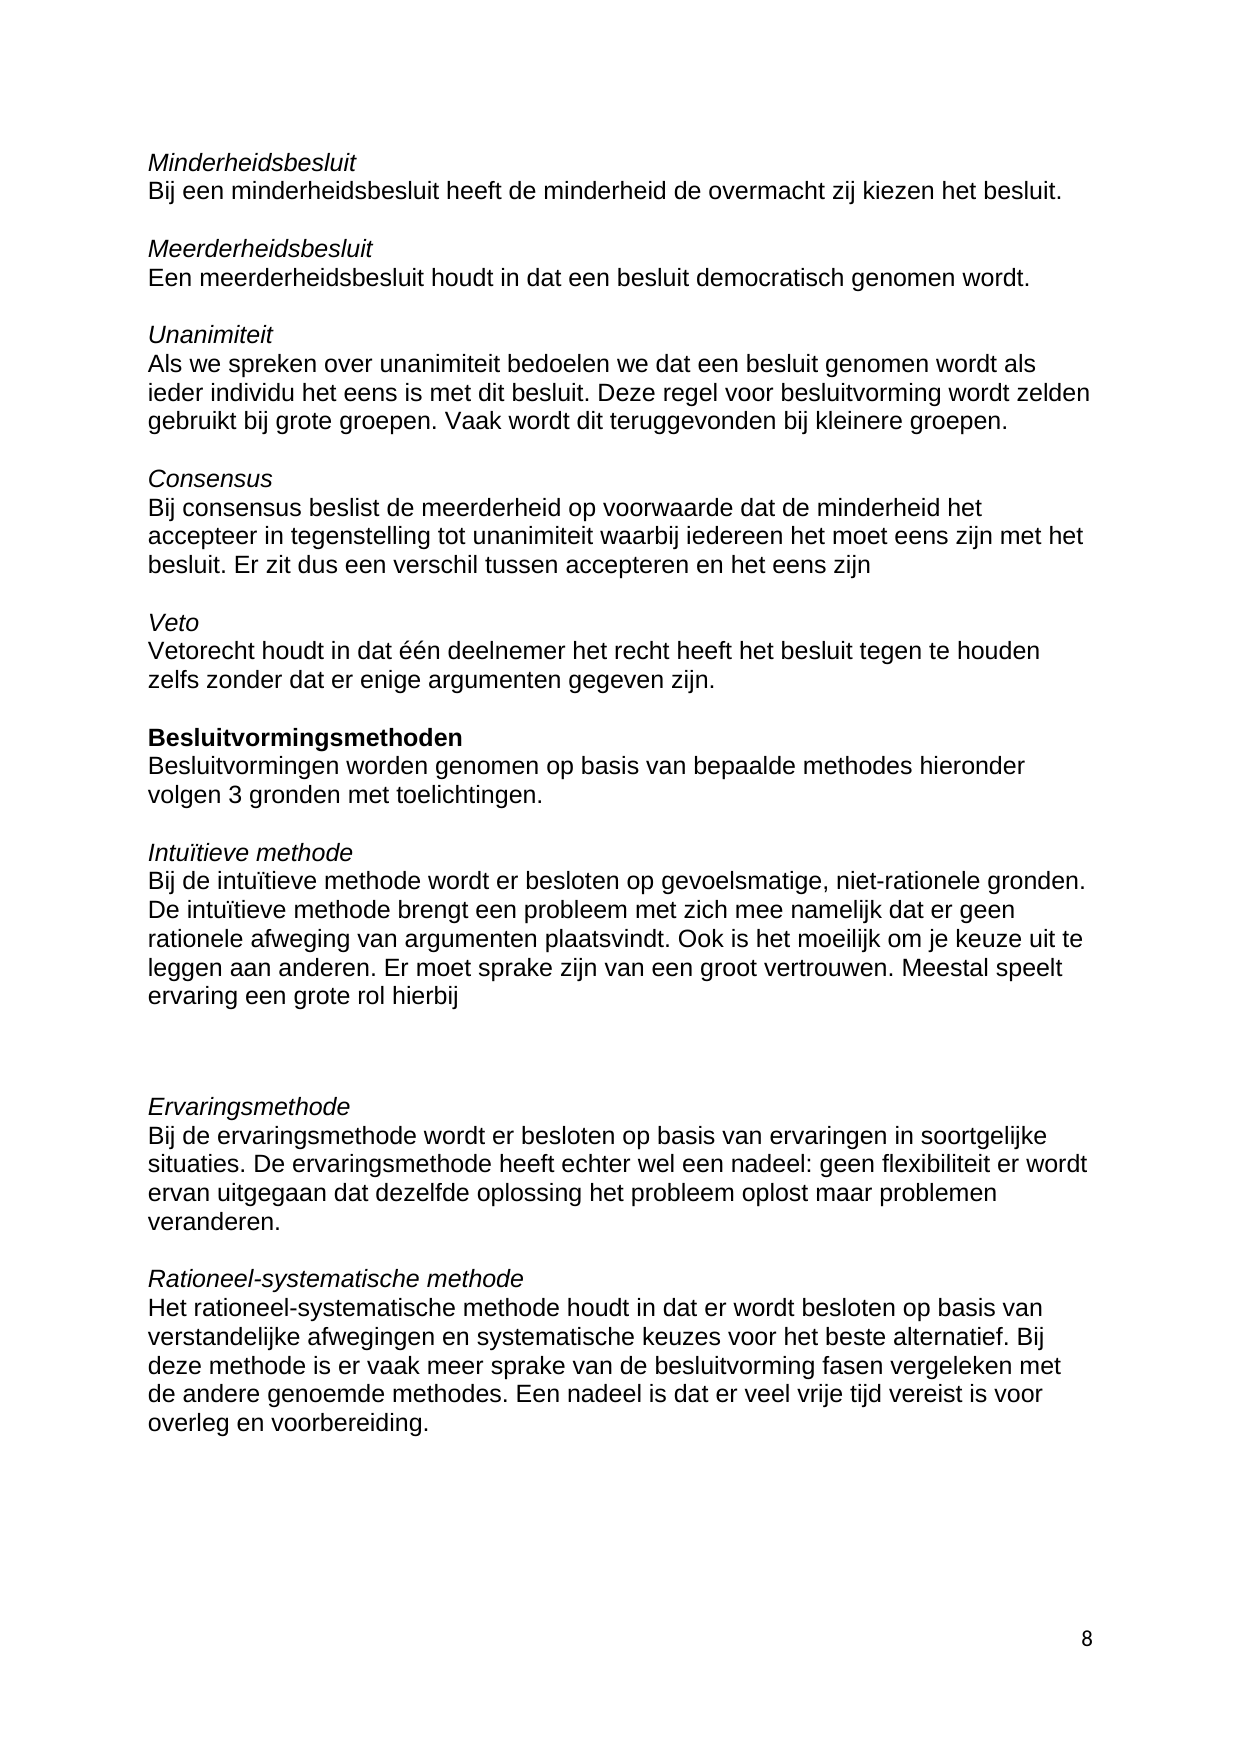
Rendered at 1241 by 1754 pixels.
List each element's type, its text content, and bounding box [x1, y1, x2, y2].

text Het rationeel-systematische methode houdt in dat er wordt besloten op basis van verstandelijke afwegingen en systematische keuzes voor het beste alternatief. Bij deze methode is er vaak meer sprake van de besluitvorming fasen vergeleken met de andere genoemde methodes. Een nadeel is dat er veel vrije tijd vereist is voor overleg en voorbereiding. [148, 1293, 1093, 1437]
text Bij de intuïtieve methode wordt er besloten op gevoelsmatige, niet-rationele gronden. De intuïtieve methode brengt een probleem met zich mee namelijk dat er geen rationele afweging van argumenten plaatsvindt. Ook is het moeilijk om je keuze uit te leggen aan anderen. Er moet sprake zijn van een groot vertrouwen. Meestal speelt ervaring een grote rol hierbij [148, 866, 1093, 1010]
text Besluitvormingen worden genomen op basis van bepaalde methodes hieronder volgen 3 gronden met toelichtingen. [148, 751, 1093, 809]
text Als we spreken over unanimiteit bedoelen we dat een besluit genomen wordt als ieder individu het eens is met dit besluit. Deze regel voor besluitvorming wordt zelden gebruikt bij grote groepen. Vaak wordt dit teruggevonden bij kleinere groepen. [148, 349, 1093, 435]
text Minderheidsbesluit [148, 148, 1093, 176]
text Een meerderheidsbesluit houdt in dat een besluit democratisch genomen wordt. [148, 263, 1093, 291]
text Meerderheidsbesluit [148, 234, 1093, 263]
text Bij de ervaringsmethode wordt er besloten op basis van ervaringen in soortgelijke situaties. De ervaringsmethode heeft echter wel een nadeel: geen flexibiliteit er wordt ervan uitgegaan dat dezelfde oplossing het probleem oplost maar problemen veranderen. [148, 1121, 1093, 1236]
text Bij consensus beslist de meerderheid op voorwaarde dat de minderheid het accepteer in tegenstelling tot unanimiteit waarbij iedereen het moet eens zijn met het besluit. Er zit dus een verschil tussen accepteren en het eens zijn [148, 493, 1093, 579]
text Intuïtieve methode [148, 838, 1093, 866]
text Unanimiteit [148, 320, 1093, 349]
text Vetorecht houdt in dat één deelnemer het recht heeft het besluit tegen te houden zelfs zonder dat er enige argumenten gegeven zijn. [148, 636, 1093, 694]
text Bij een minderheidsbesluit heeft de minderheid de overmacht zij kiezen het besluit. [148, 176, 1093, 205]
text Consensus [148, 464, 1093, 493]
text Besluitvormingsmethoden [148, 723, 1093, 751]
text Ervaringsmethode [148, 1092, 1093, 1121]
text Veto [148, 608, 1093, 636]
text Rationeel-systematische methode [148, 1264, 1093, 1293]
